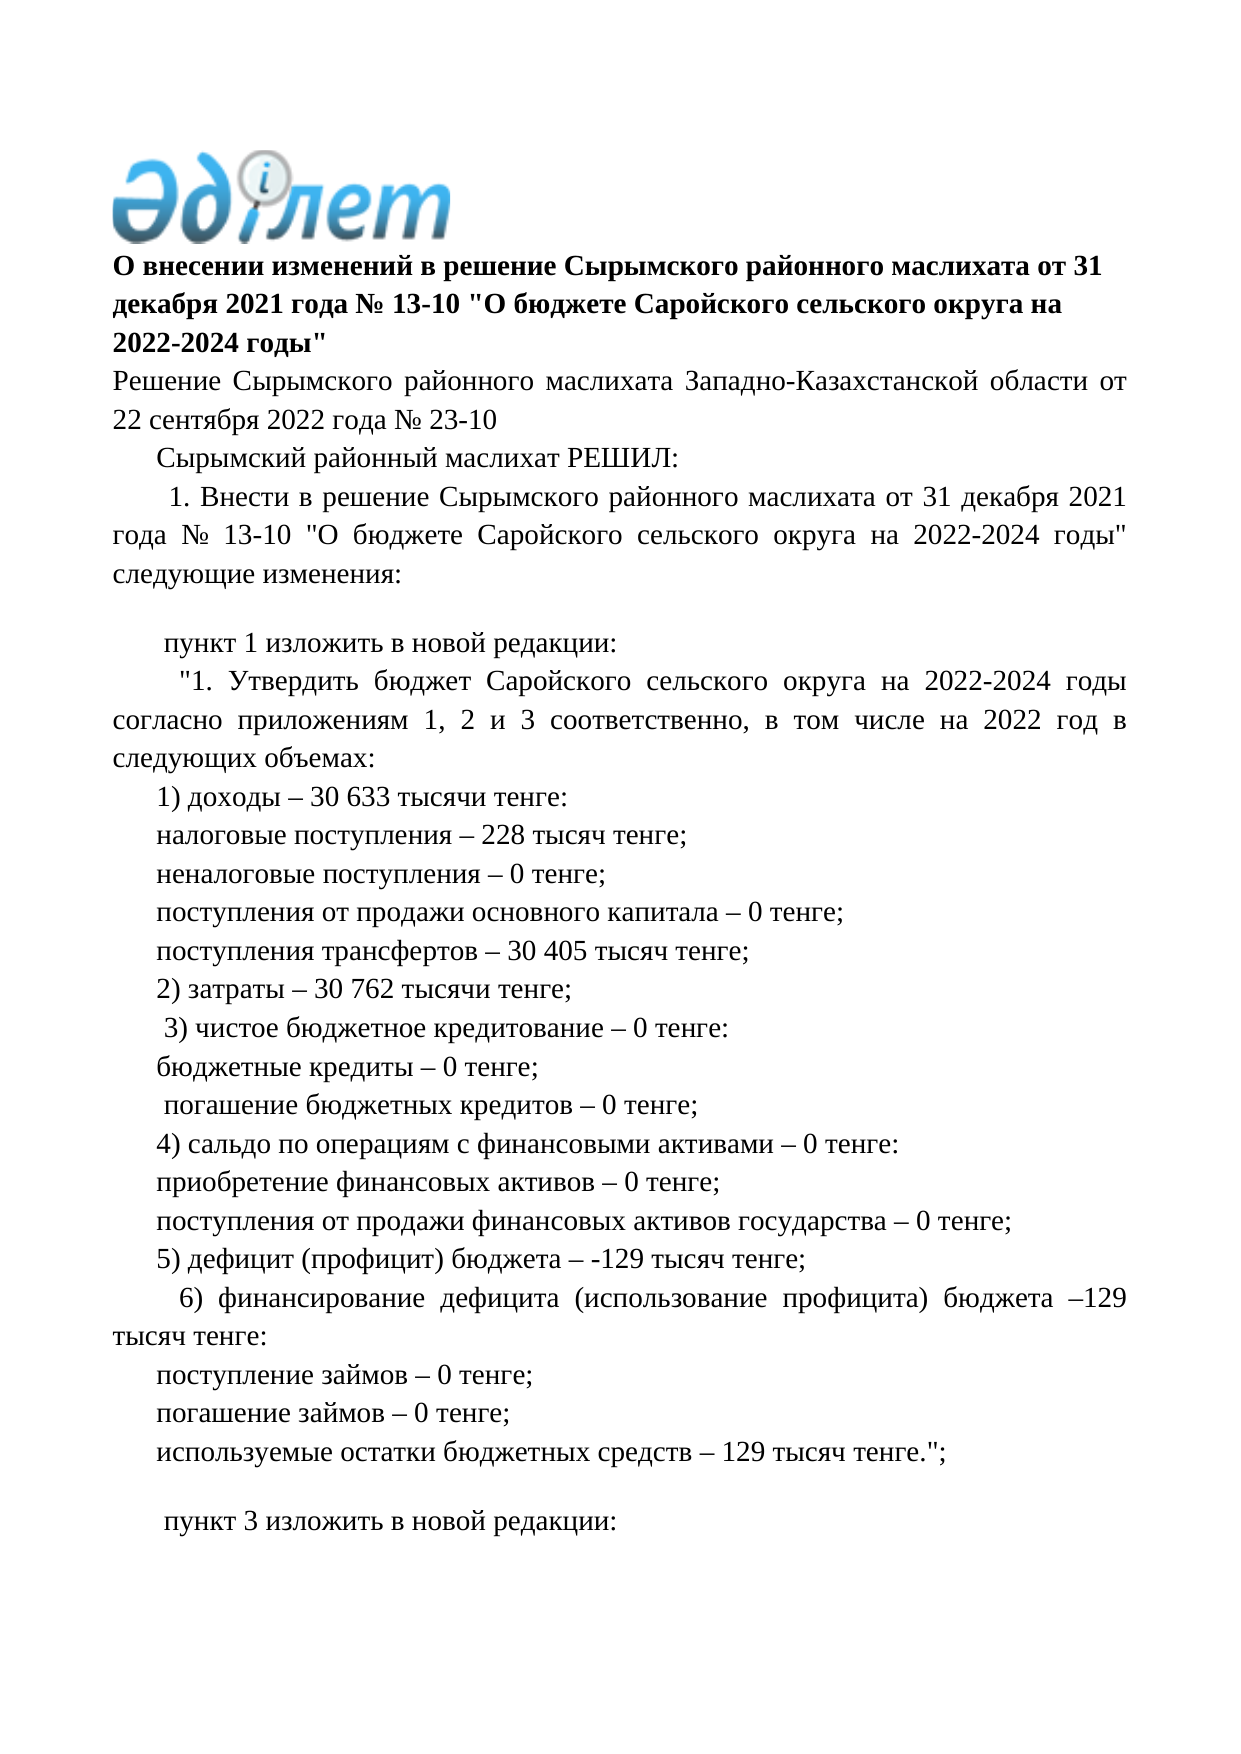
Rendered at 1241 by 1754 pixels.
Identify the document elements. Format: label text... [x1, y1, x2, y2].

text "1. Утвердить бюджет Саройского сельского округа на 2022-2024 годы согласно приложениям 1, 2 и 3 соответственно, в том числе на 2022 год в следующих объемах: [112, 663, 1128, 774]
text пункт 1 изложить в новой редакции: [112, 625, 1128, 658]
text поступления от продажи финансовых активов государства – 0 тенге; [112, 1203, 1128, 1236]
text 5) дефицит (профицит) бюджета – -129 тысяч тенге; [112, 1241, 1128, 1275]
text 6) финансирование дефицита (использование профицита) бюджета –129 тысяч тенге: [112, 1280, 1128, 1352]
text 3) чистое бюджетное кредитование – 0 тенге: [112, 1010, 1128, 1044]
text погашение займов – 0 тенге; [112, 1396, 1128, 1429]
text погашение бюджетных кредитов – 0 тенге; [112, 1087, 1128, 1121]
picture [112, 150, 451, 244]
text приобретение финансовых активов – 0 тенге; [112, 1164, 1128, 1198]
text пункт 3 изложить в новой редакции: [112, 1503, 1128, 1536]
text 4) сальдо по операциям с финансовыми активами – 0 тенге: [112, 1126, 1128, 1159]
text Сырымский районный маслихат РЕШИЛ: [112, 440, 1128, 474]
text 1) доходы – 30 633 тысячи тенге: [112, 779, 1128, 812]
text бюджетные кредиты – 0 тенге; [112, 1049, 1128, 1082]
text О внесении изменений в решение Сырымского районного маслихата от 31 декабря 2021 года № 13-10 "О бюджете Саройского сельского округа на 2022-2024 годы" [112, 248, 1128, 358]
text Решение Сырымского районного маслихата Западно-Казахстанской области от 22 сентября 2022 года № 23-10 [112, 363, 1128, 435]
text налоговые поступления – 228 тысяч тенге; [112, 817, 1128, 851]
text поступление займов – 0 тенге; [112, 1357, 1128, 1391]
text используемые остатки бюджетных средств – 129 тысяч тенге."; [112, 1434, 1128, 1468]
text 2) затраты – 30 762 тысячи тенге; [112, 972, 1128, 1005]
text поступления трансфертов – 30 405 тысяч тенге; [112, 933, 1128, 967]
text неналоговые поступления – 0 тенге; [112, 856, 1128, 889]
text 1. Внести в решение Сырымского районного маслихата от 31 декабря 2021 года № 13-10 "О бюджете Саройского сельского округа на 2022-2024 годы" следующие изменения: [112, 479, 1128, 589]
text поступления от продажи основного капитала – 0 тенге; [112, 894, 1128, 928]
